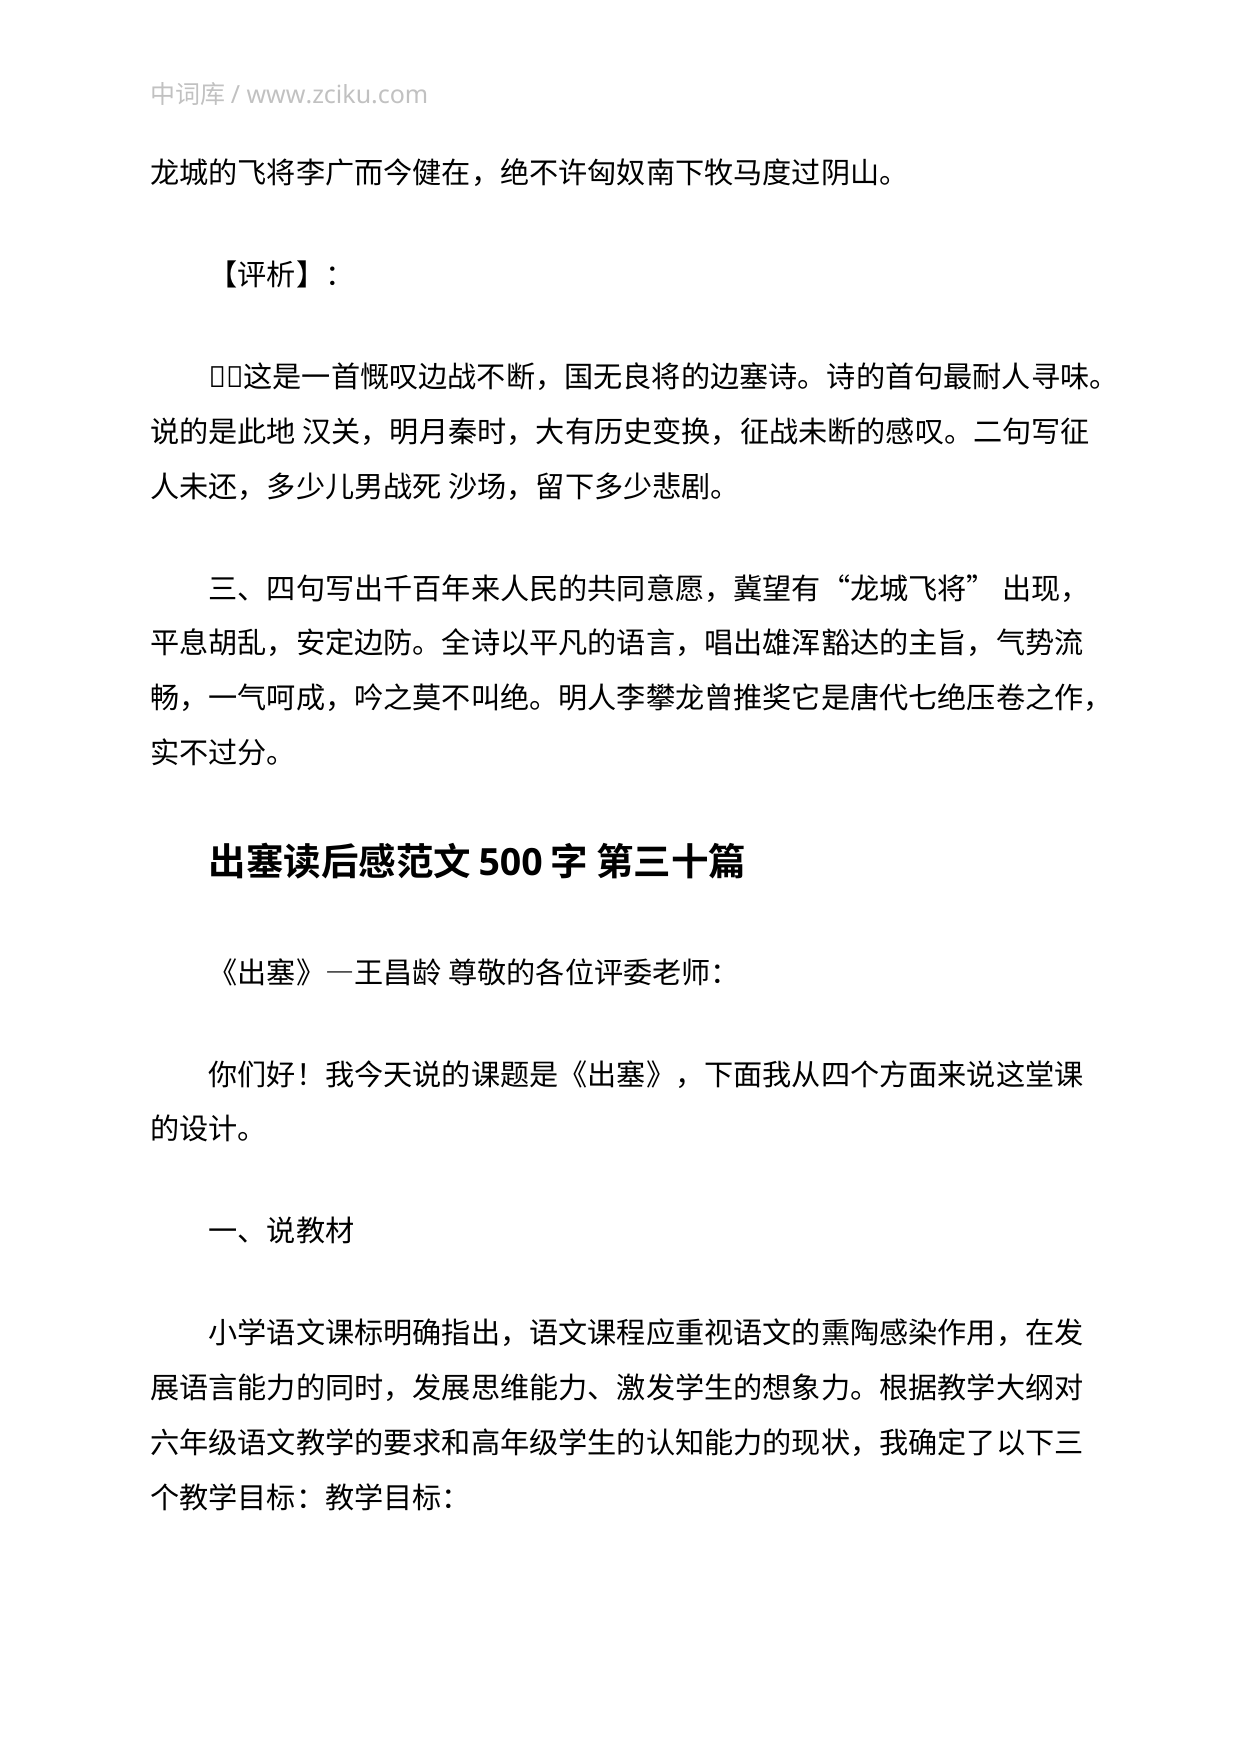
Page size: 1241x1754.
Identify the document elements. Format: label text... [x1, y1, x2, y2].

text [150, 150, 1090, 192]
text 小学语文课标明确指出，语文课程应重视语文的熏陶感染作用，在发展语言能力的同时，发展思维能力、激发学生的想象力。根据教学大纲对六年级语文教学的要求和高年级学生的认知能力的现状，我确定了以下三个教学目标：教学目标： [150, 1309, 1090, 1516]
text 这是一首慨叹边战不断，国无良将的边塞诗。诗的首句最耐人寻味。说的是此地 汉关，明月秦时，大有历史变换，征战未断的感叹。二句写征人未还，多少儿男战死 沙场，留下多少悲剧。 [150, 353, 1090, 506]
text 《出塞》—王昌龄 尊敬的各位评委老师： [150, 949, 1090, 992]
text 出塞读后感范文500字 第三十篇 [150, 832, 1090, 886]
text 【评析】： [150, 252, 1090, 294]
text 你们好！我今天说的课题是《出塞》，下面我从四个方面来说这堂课的设计。 [150, 1051, 1090, 1148]
text 三、四句写出千百年来人民的共同意愿，冀望有“龙城飞将” 出现，平息胡乱，安定边防。全诗以平凡的语言，唱出雄浑豁达的主旨，气势流畅，一气呵成，吟之莫不叫绝。明人李攀龙曾推奖它是唐代七绝压卷之作，实不过分。 [150, 565, 1090, 772]
text 一、说教材 [150, 1208, 1090, 1250]
